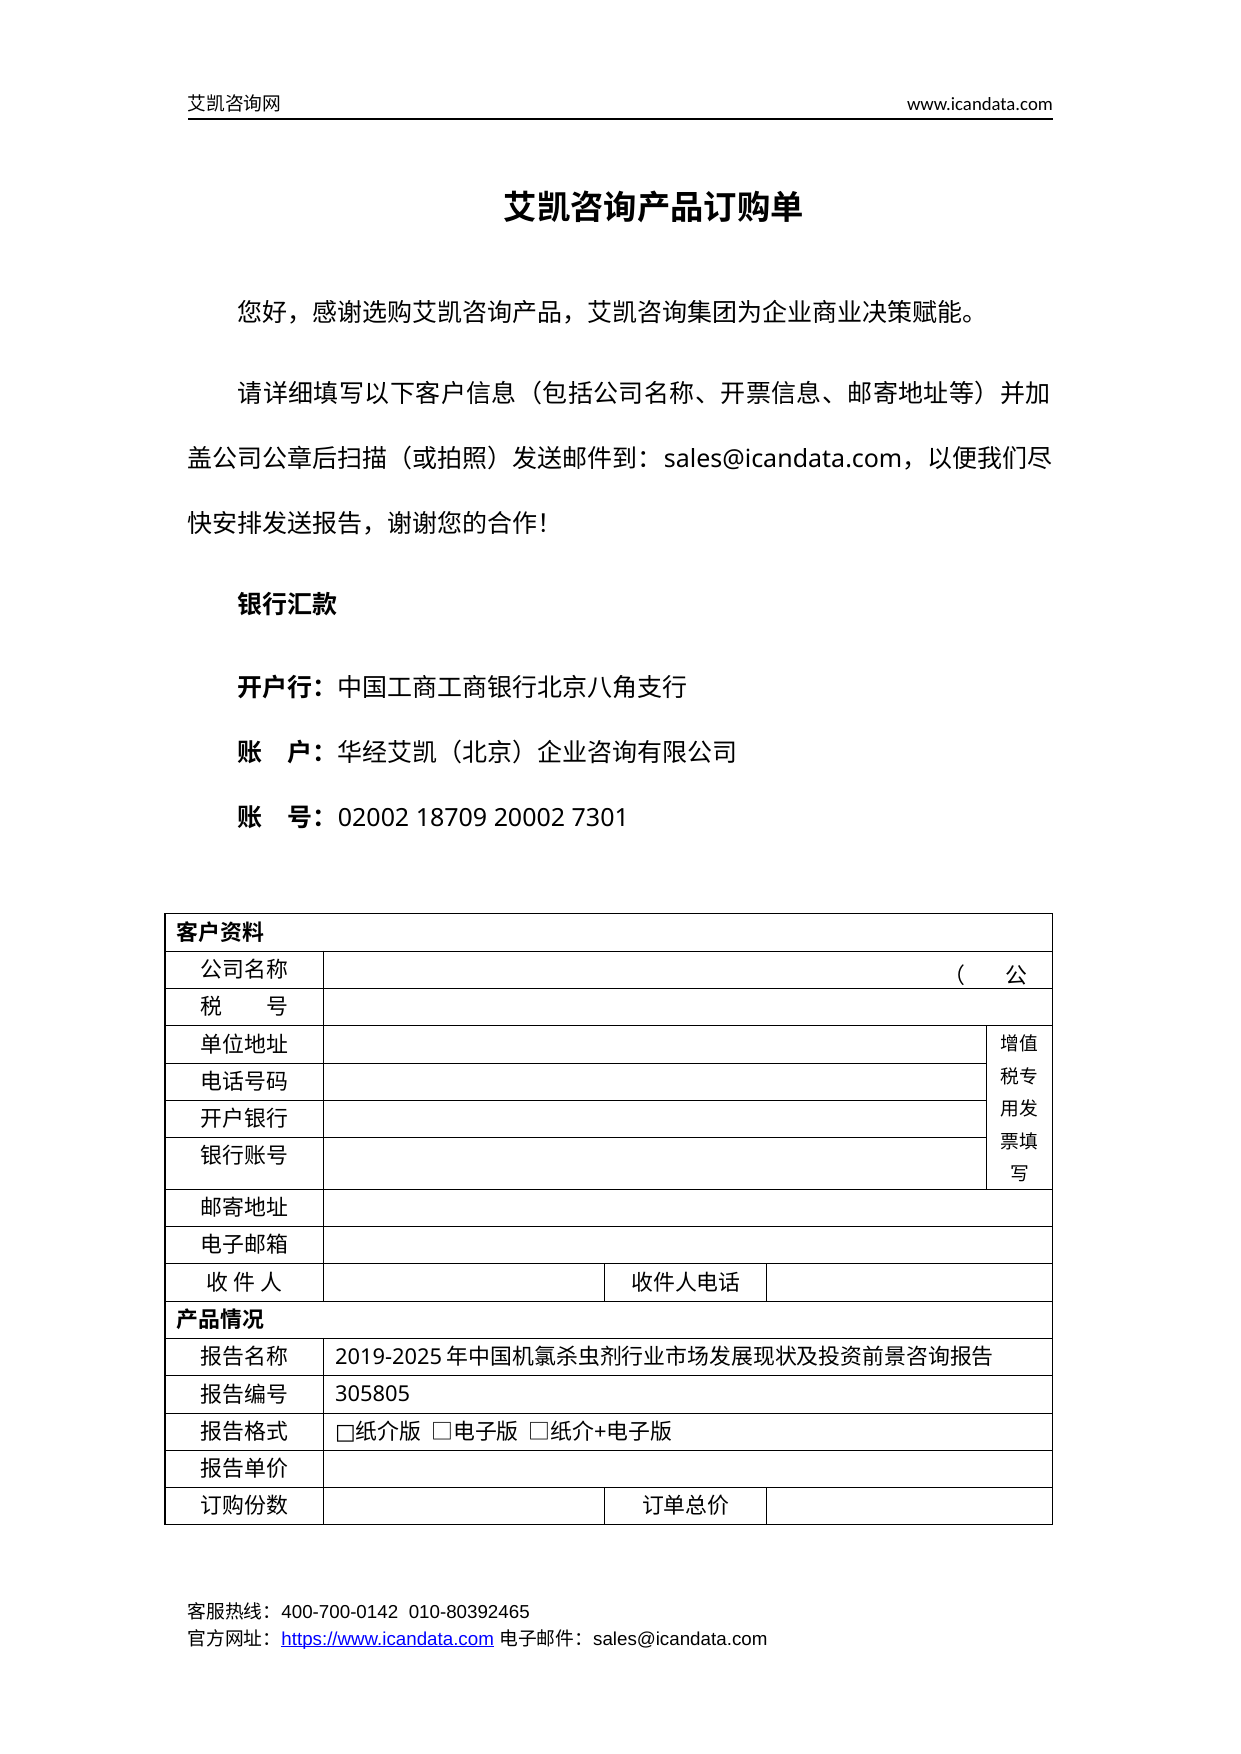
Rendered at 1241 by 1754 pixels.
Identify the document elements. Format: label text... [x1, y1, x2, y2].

table_cell [767, 1488, 1052, 1524]
table_cell 开户银行 [166, 1101, 323, 1137]
table_cell [324, 1451, 1052, 1487]
table_cell 报告格式 [166, 1414, 323, 1450]
table_cell 订单总价 [605, 1488, 766, 1524]
table_cell [324, 1190, 1052, 1226]
table_header 客户资料 [166, 914, 1052, 951]
table_cell [324, 952, 1052, 988]
text 账 号：02002 18709 20002 7301 [187, 783, 1053, 848]
table_cell [324, 989, 1052, 1025]
table_cell 产品情况 [166, 1302, 1052, 1338]
table_cell 电话号码 [166, 1064, 323, 1100]
table_cell [324, 1488, 604, 1524]
text 艾凯咨询产品订购单 [187, 172, 1053, 237]
table_cell [324, 1101, 986, 1137]
table_cell 电子邮箱 [166, 1227, 323, 1263]
table_cell □纸介版 □电子版 □纸介+电子版 [324, 1414, 1052, 1450]
table_cell 增值税专用发票填写 [987, 1026, 1052, 1189]
text 开户行：中国工商工商银行北京八角支行 [187, 653, 1053, 718]
table_cell 收件人电话 [605, 1264, 766, 1301]
table_cell 报告单价 [166, 1451, 323, 1487]
table_cell 公司名称 [166, 952, 323, 988]
table_cell 邮寄地址 [166, 1190, 323, 1226]
text 您好，感谢选购艾凯咨询产品，艾凯咨询集团为企业商业决策赋能。 [187, 278, 1053, 343]
table_cell [324, 1064, 986, 1100]
table_cell 305805 [324, 1376, 1052, 1412]
table_cell 报告名称 [166, 1339, 323, 1375]
table_cell 税 号 [166, 989, 323, 1025]
table_cell [324, 1264, 604, 1301]
text 账 户：华经艾凯（北京）企业咨询有限公司 [187, 718, 1053, 783]
table_cell 银行账号 [166, 1138, 323, 1189]
table_cell [324, 1026, 986, 1062]
table_cell 单位地址 [166, 1026, 323, 1062]
table_cell [324, 1138, 986, 1189]
table_cell 报告编号 [166, 1376, 323, 1412]
table_cell [324, 1227, 1052, 1263]
table_cell 订购份数 [166, 1488, 323, 1524]
table_cell 收 件 人 [166, 1264, 323, 1301]
table_cell 2019-2025年中国机氯杀虫剂行业市场发展现状及投资前景咨询报告 [324, 1339, 1052, 1375]
table_cell [767, 1264, 1052, 1301]
text 请详细填写以下客户信息（包括公司名称、开票信息、邮寄地址等）并加盖公司公章后扫描（或拍照）发送邮件到：sales@icandata.com，以便我们尽快安排发送报告，谢谢您的合作！ [187, 359, 1053, 554]
text 银行汇款 [187, 570, 1053, 635]
